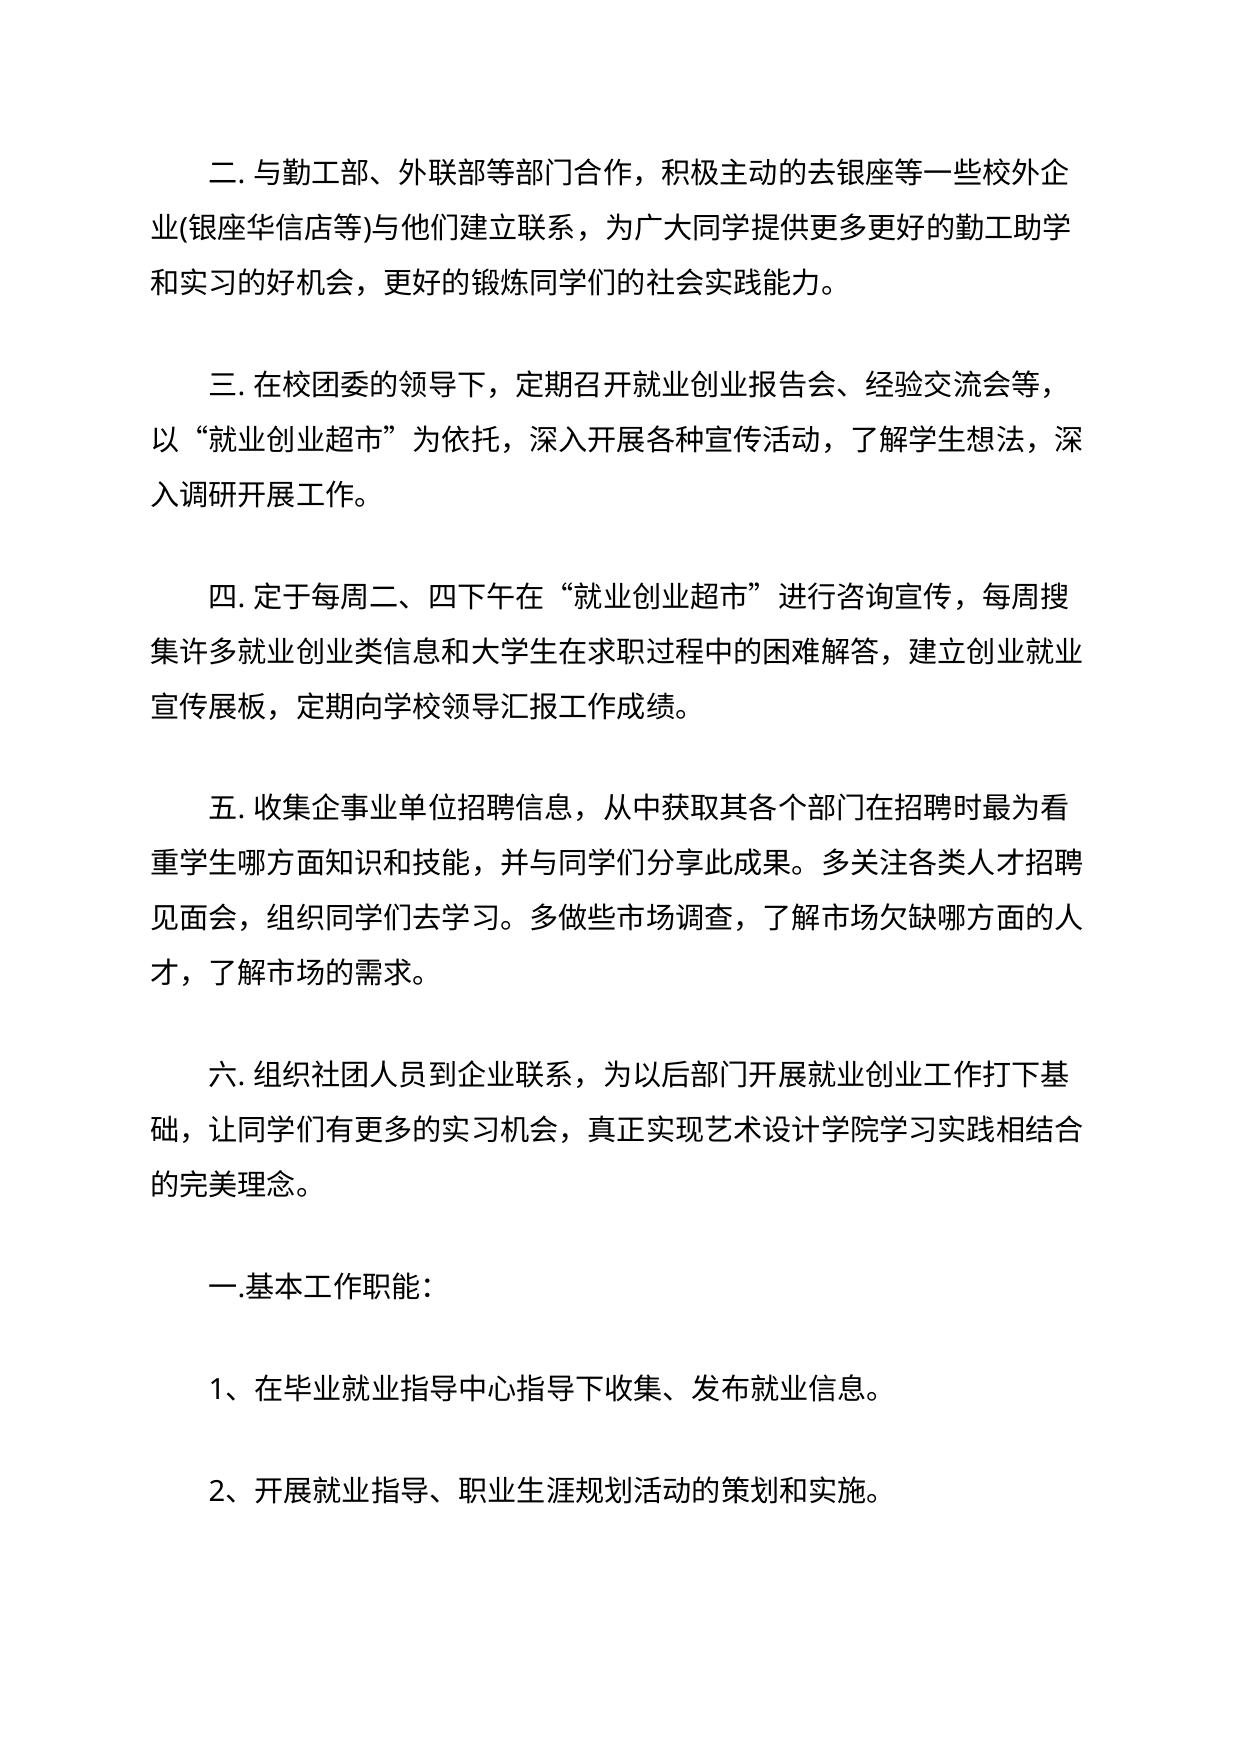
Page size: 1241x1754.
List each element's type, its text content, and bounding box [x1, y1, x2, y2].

text 四. 定于每周二、四下午在“就业创业超市”进行咨询宣传，每周搜集许多就业创业类信息和大学生在求职过程中的困难解答，建立创业就业宣传展板，定期向学校领导汇报工作成绩。 [150, 573, 1090, 726]
text 三. 在校团委的领导下，定期召开就业创业报告会、经验交流会等，以“就业创业超市”为依托，深入开展各种宣传活动，了解学生想法，深入调研开展工作。 [150, 362, 1090, 514]
text 1、在毕业就业指导中心指导下收集、发布就业信息。 [150, 1365, 1090, 1408]
text 2、开展就业指导、职业生涯规划活动的策划和实施。 [150, 1467, 1090, 1510]
text 六. 组织社团人员到企业联系，为以后部门开展就业创业工作打下基础，让同学们有更多的实习机会，真正实现艺术设计学院学习实践相结合的完美理念。 [150, 1052, 1090, 1204]
text 五. 收集企事业单位招聘信息，从中获取其各个部门在招聘时最为看重学生哪方面知识和技能，并与同学们分享此成果。多关注各类人才招聘见面会，组织同学们去学习。多做些市场调查，了解市场欠缺哪方面的人才，了解市场的需求。 [150, 785, 1090, 992]
text 二. 与勤工部、外联部等部门合作，积极主动的去银座等一些校外企业(银座华信店等)与他们建立联系，为广大同学提供更多更好的勤工助学和实习的好机会，更好的锻炼同学们的社会实践能力。 [150, 150, 1090, 302]
text 一.基本工作职能： [150, 1263, 1090, 1306]
